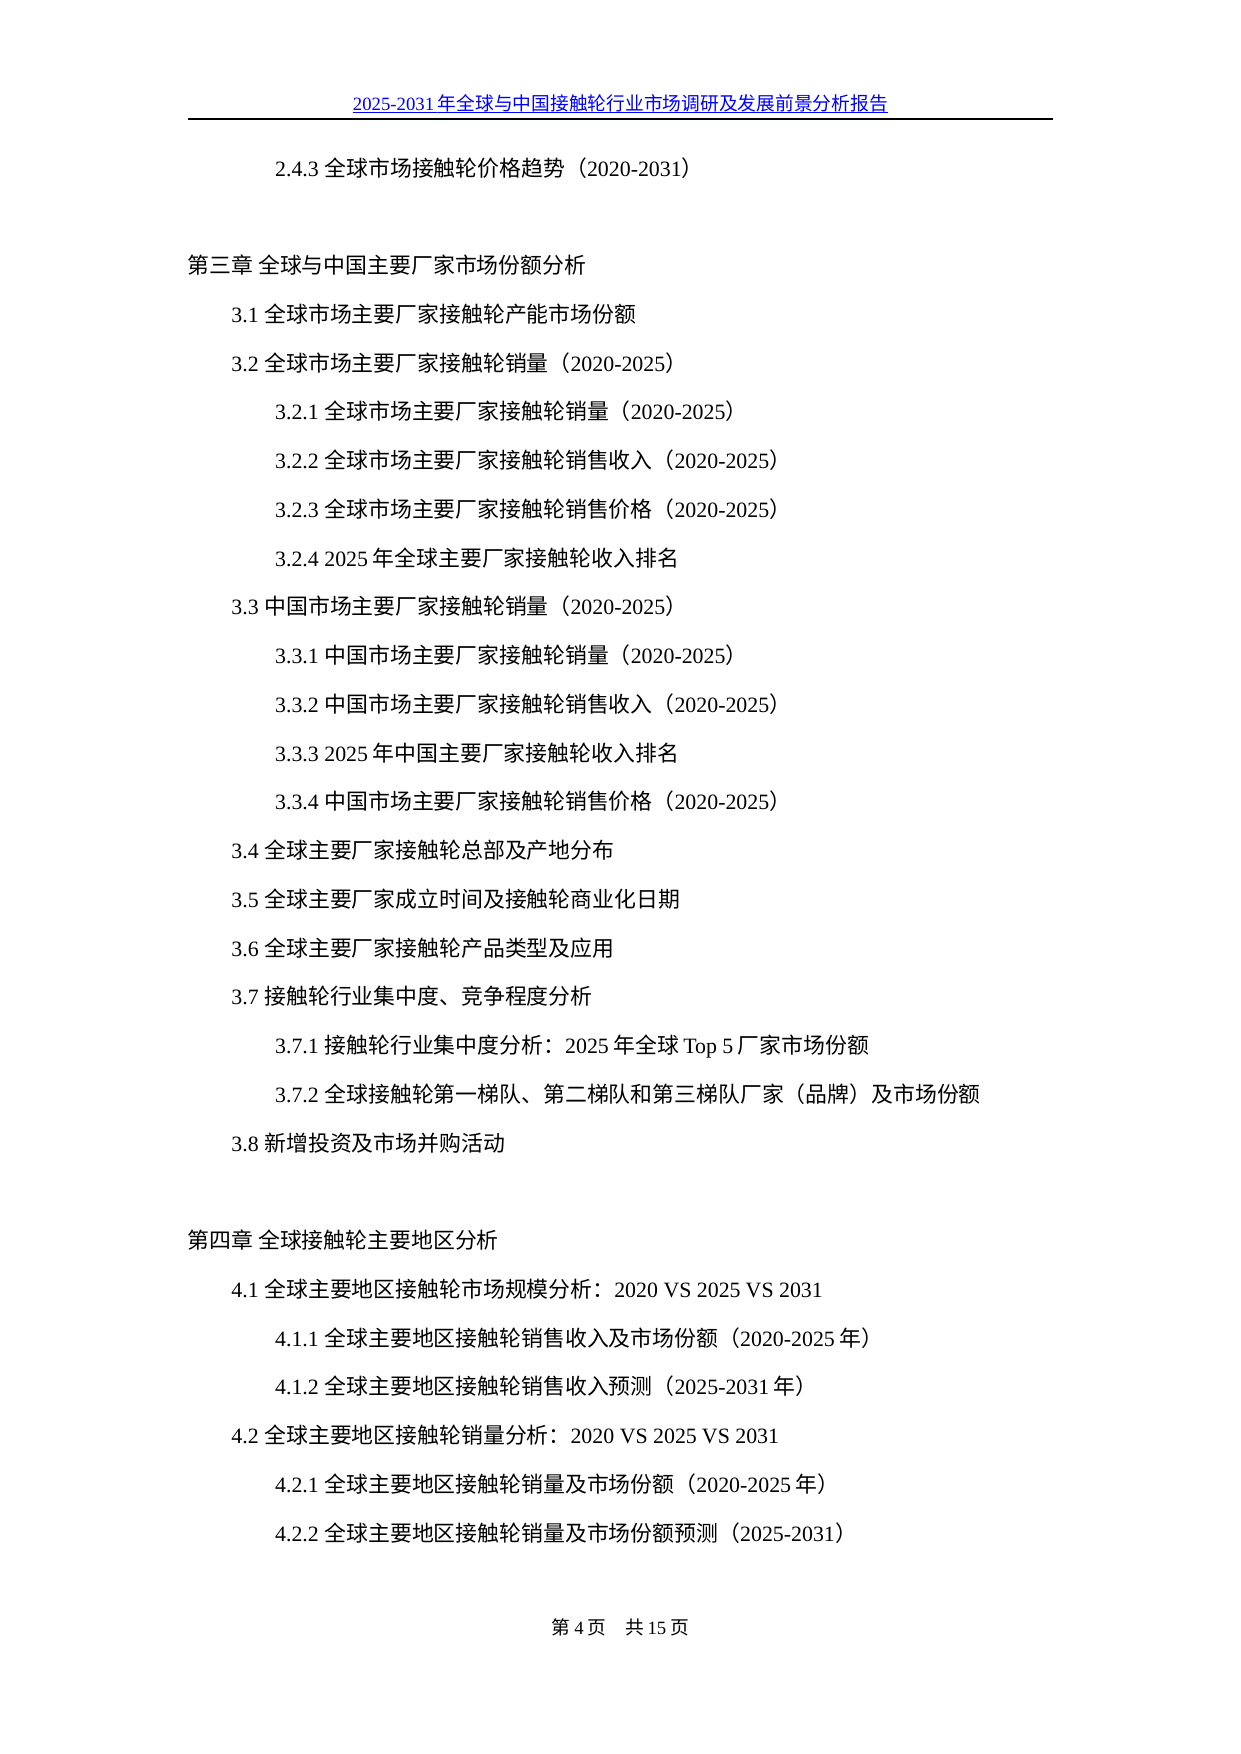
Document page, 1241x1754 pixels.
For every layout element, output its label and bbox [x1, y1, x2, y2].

text [187, 150, 1053, 1548]
